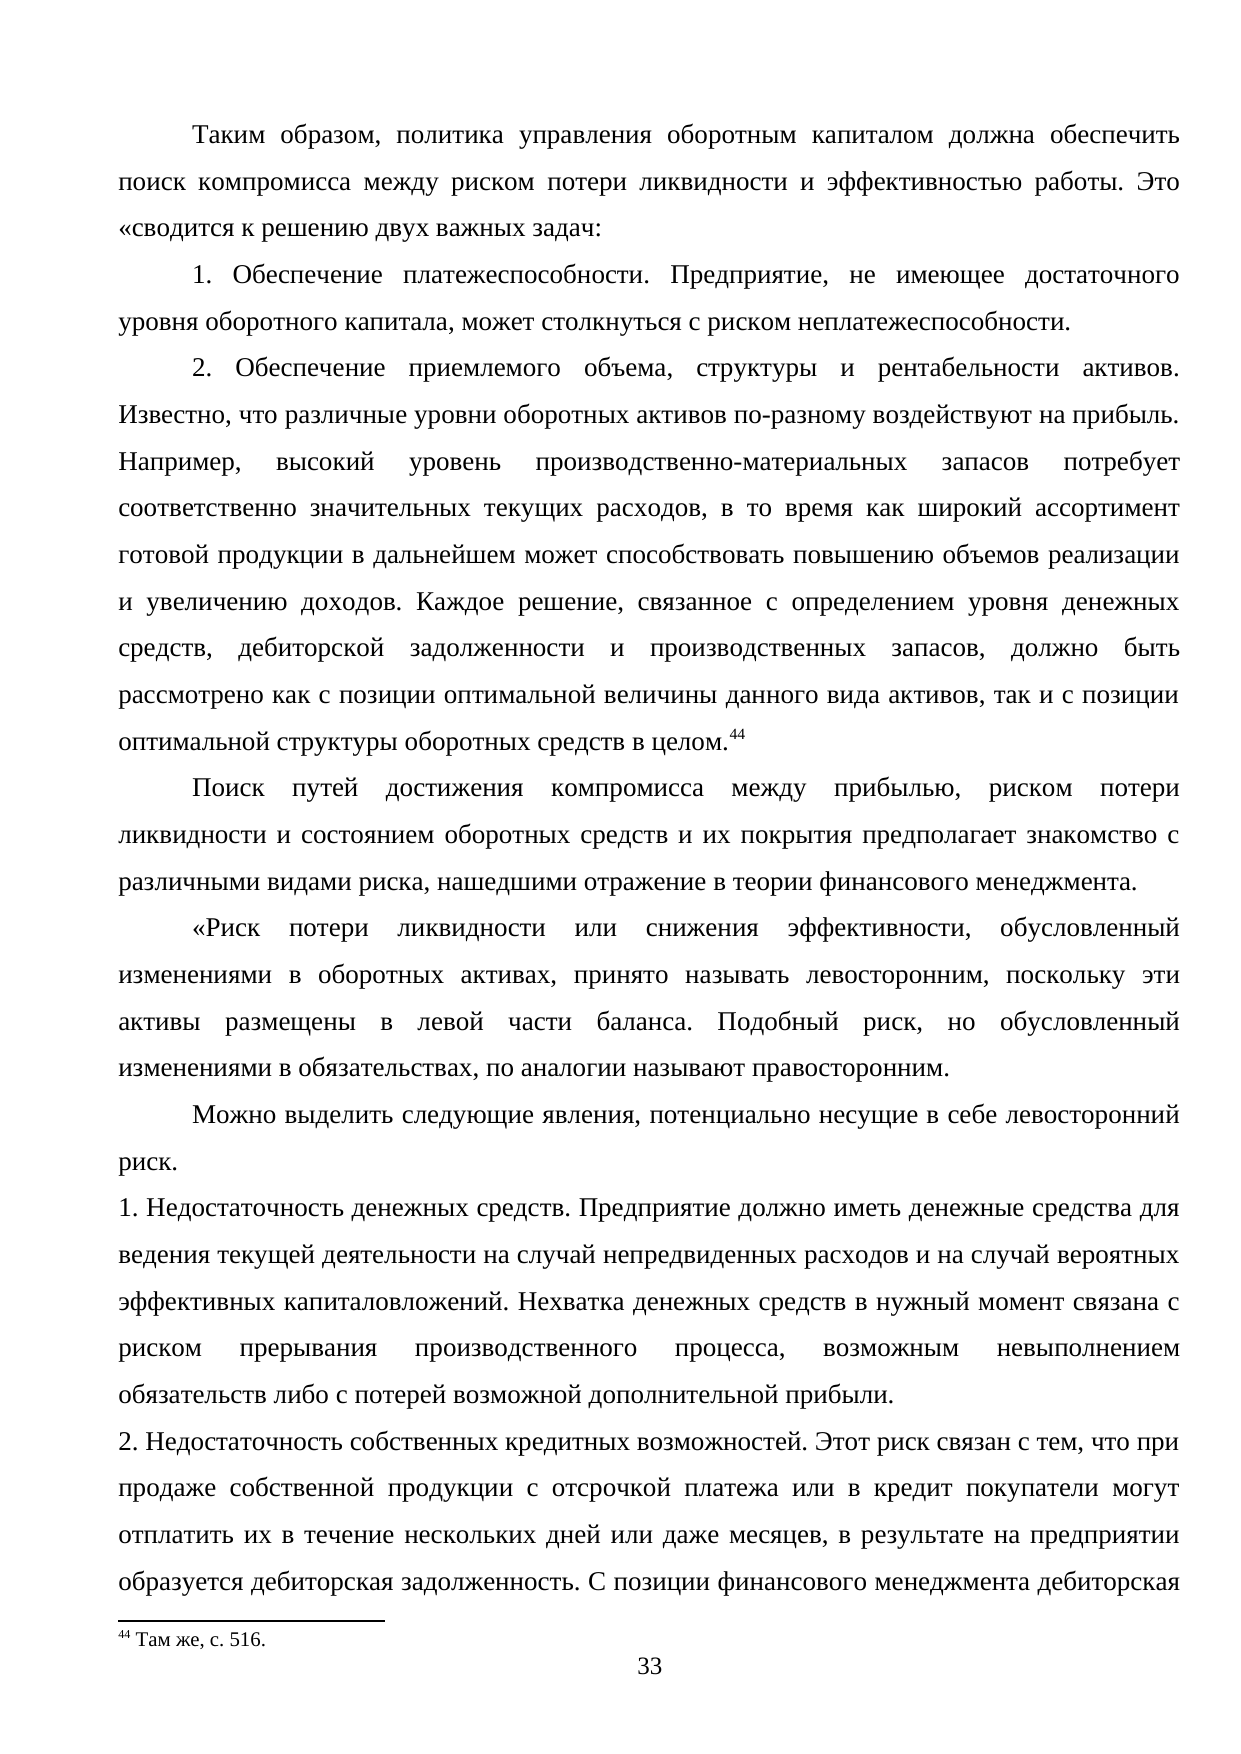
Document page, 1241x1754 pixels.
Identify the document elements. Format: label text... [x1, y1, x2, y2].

text 1. Обеспечение платежеспособности. Предприятие, не имеющее достаточного уровня оборотного капитала, может столкнуться с риском неплатежеспособности. [118, 258, 1181, 336]
text 1. Недостаточность денежных средств. Предприятие должно иметь денежные средства для ведения текущей деятельности на случай непредвиденных расходов и на случай вероятных эффективных капиталовложений. Нехватка денежных средств в нужный момент связана с риском прерывания производственного процесса, возможным невыполнением обязательств либо с потерей возможной дополнительной прибыли. [118, 1191, 1181, 1409]
text Таким образом, политика управления оборотным капиталом должна обеспечить поиск компромисса между риском потери ликвидности и эффективностью работы. Это «сводится к решению двух важных задач: [118, 118, 1181, 243]
text «Риск потери ликвидности или снижения эффективности, обусловленный изменениями в оборотных активах, принято называть левосторонним, поскольку эти активы размещены в левой части баланса. Подобный риск, но обусловленный изменениями в обязательствах, по аналогии называют правосторонним. [118, 911, 1181, 1083]
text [118, 1425, 1181, 1596]
text 2. Обеспечение приемлемого объема, структуры и рентабельности активов. Известно, что различные уровни оборотных активов по-разному воздействуют на прибыль. Например, высокий уровень производственно-материальных запасов потребует соответственно значительных текущих расходов, в то время как широкий ассортимент готовой продукции в дальнейшем может способствовать повышению объемов реализации и увеличению доходов. Каждое решение, связанное с определением уровня денежных средств, дебиторской задолженности и производственных запасов, должно быть рассмотрено как с позиции оптимальной величины данного вида активов, так и с позиции оптимальной структуры оборотных средств в целом. [118, 351, 1181, 756]
text Можно выделить следующие явления, потенциально несущие в себе левосторонний риск. [118, 1098, 1181, 1176]
text Поиск путей достижения компромисса между прибылью, риском потери ликвидности и состоянием оборотных средств и их покрытия предполагает знакомство с различными видами риска, нашедшими отражение в теории финансового менеджмента. [118, 771, 1181, 896]
